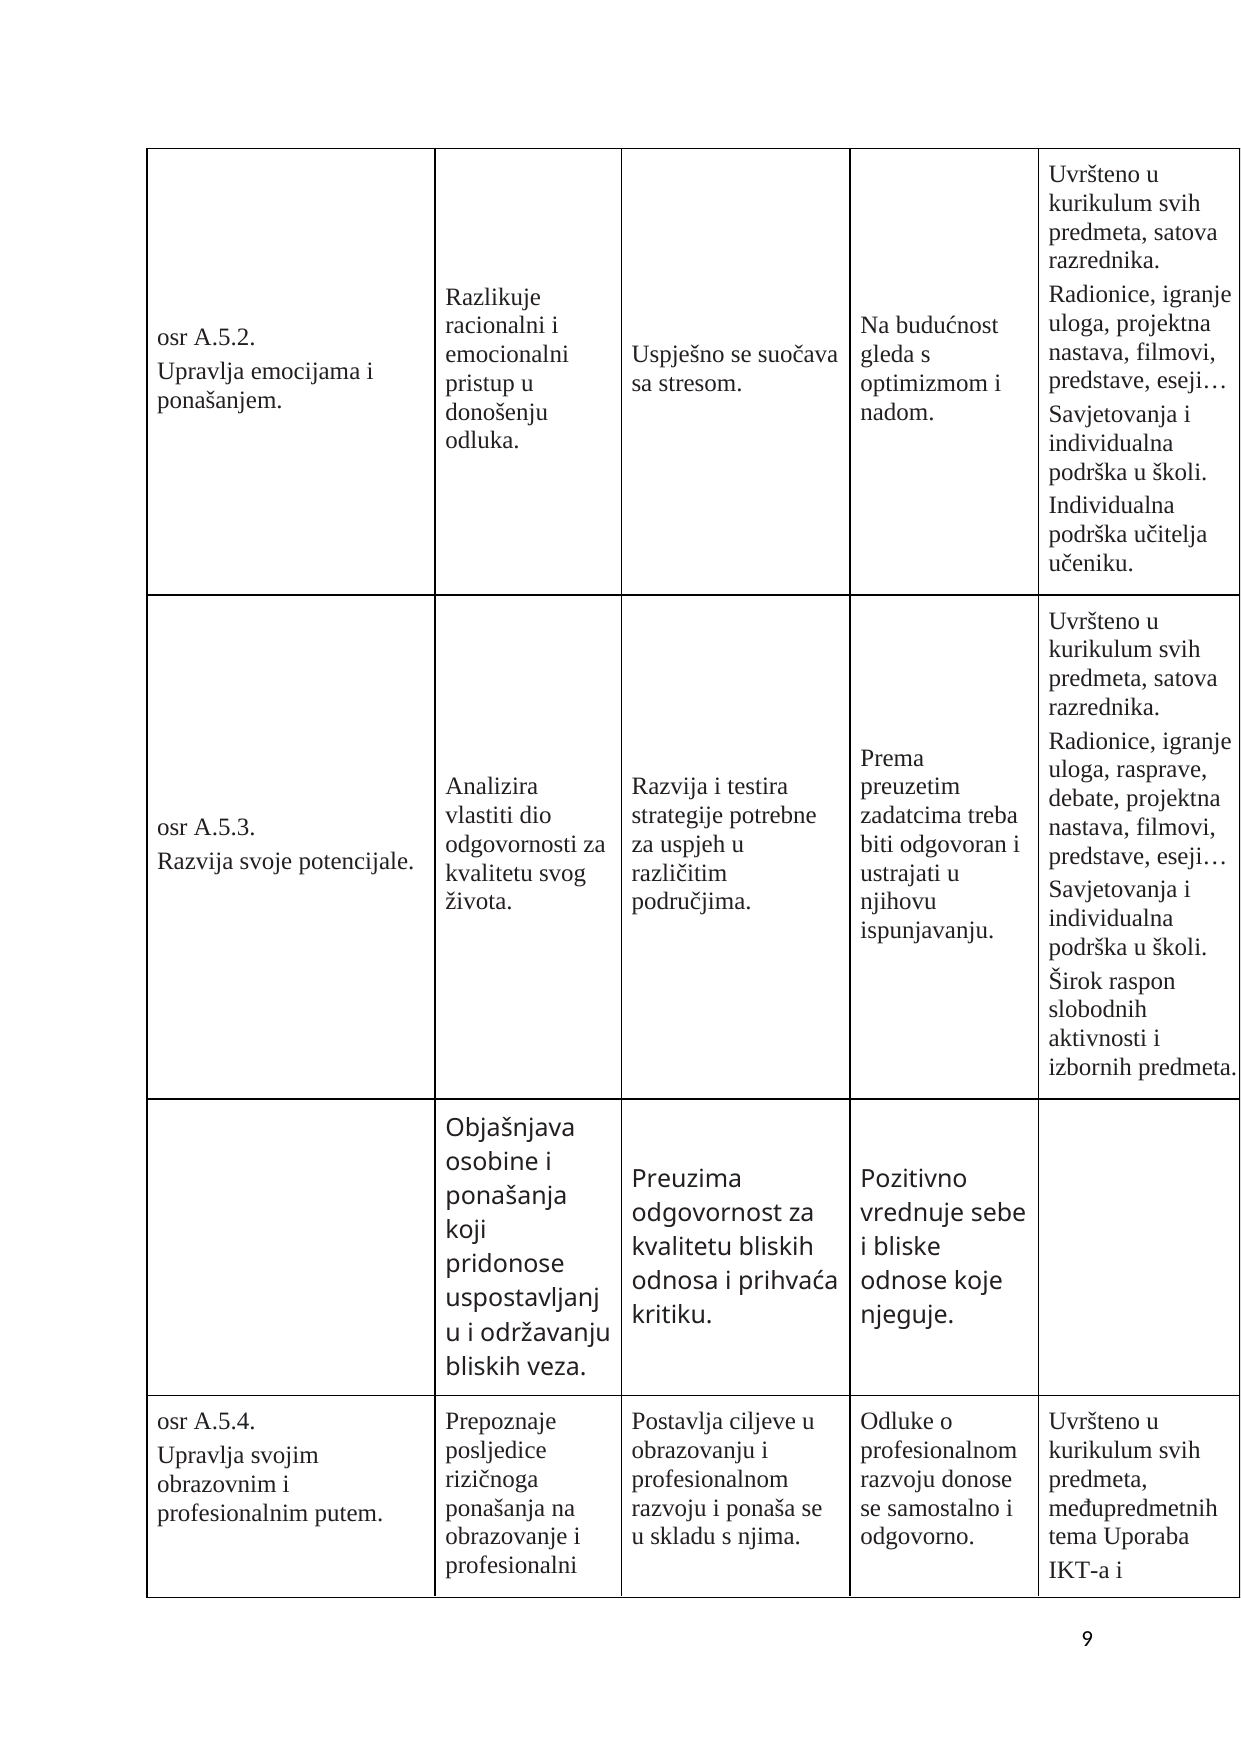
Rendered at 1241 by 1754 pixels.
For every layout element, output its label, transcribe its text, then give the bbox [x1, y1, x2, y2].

table_cell Uvršteno u kurikulum svih predmeta, satova razrednika. Radionice, igranje uloga, rasprave, debate, projektna nastava, filmovi, predstave, eseji… Savjetovanja i individualna podrška u školi. Širok raspon slobodnih aktivnosti i izbornih predmeta. [1039, 596, 1239, 1098]
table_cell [148, 1396, 434, 1596]
table_cell Razlikuje racionalni i emocionalni pristup u donošenju odluka. [436, 149, 621, 594]
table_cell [851, 1396, 1038, 1596]
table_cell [1039, 1396, 1239, 1596]
table_cell Preuzima odgovornost za kvalitetu bliskih odnosa i prihvaća kritiku. [622, 1100, 849, 1395]
table_cell Na budućnost gleda s optimizmom i nadom. [851, 149, 1038, 594]
table_cell [1039, 1100, 1239, 1395]
table_cell [148, 1100, 434, 1395]
table_cell Razvija i testira strategije potrebne za uspjeh u različitim područjima. [622, 596, 849, 1098]
table_cell Uspješno se suočava sa stresom. [622, 149, 849, 594]
table_cell Prema preuzetim zadatcima treba biti odgovoran i ustrajati u njihovu ispunjavanju. [851, 596, 1038, 1098]
table_cell osr A.5.3. Razvija svoje potencijale. [148, 596, 434, 1098]
table_cell osr A.5.2. Upravlja emocijama i ponašanjem. [148, 149, 434, 594]
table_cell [436, 1396, 621, 1596]
table_cell Objašnjava osobine i ponašanja koji pridonose uspostavljanju i održavanju bliskih veza. [436, 1100, 621, 1395]
table_cell Analizira vlastiti dio odgovornosti za kvalitetu svog života. [436, 596, 621, 1098]
table_cell Pozitivno vrednuje sebe i bliske odnose koje njeguje. [851, 1100, 1038, 1395]
table_cell Uvršteno u kurikulum svih predmeta, satova razrednika. Radionice, igranje uloga, projektna nastava, filmovi, predstave, eseji… Savjetovanja i individualna podrška u školi. Individualna podrška učitelja učeniku. [1039, 149, 1239, 594]
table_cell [622, 1396, 849, 1596]
